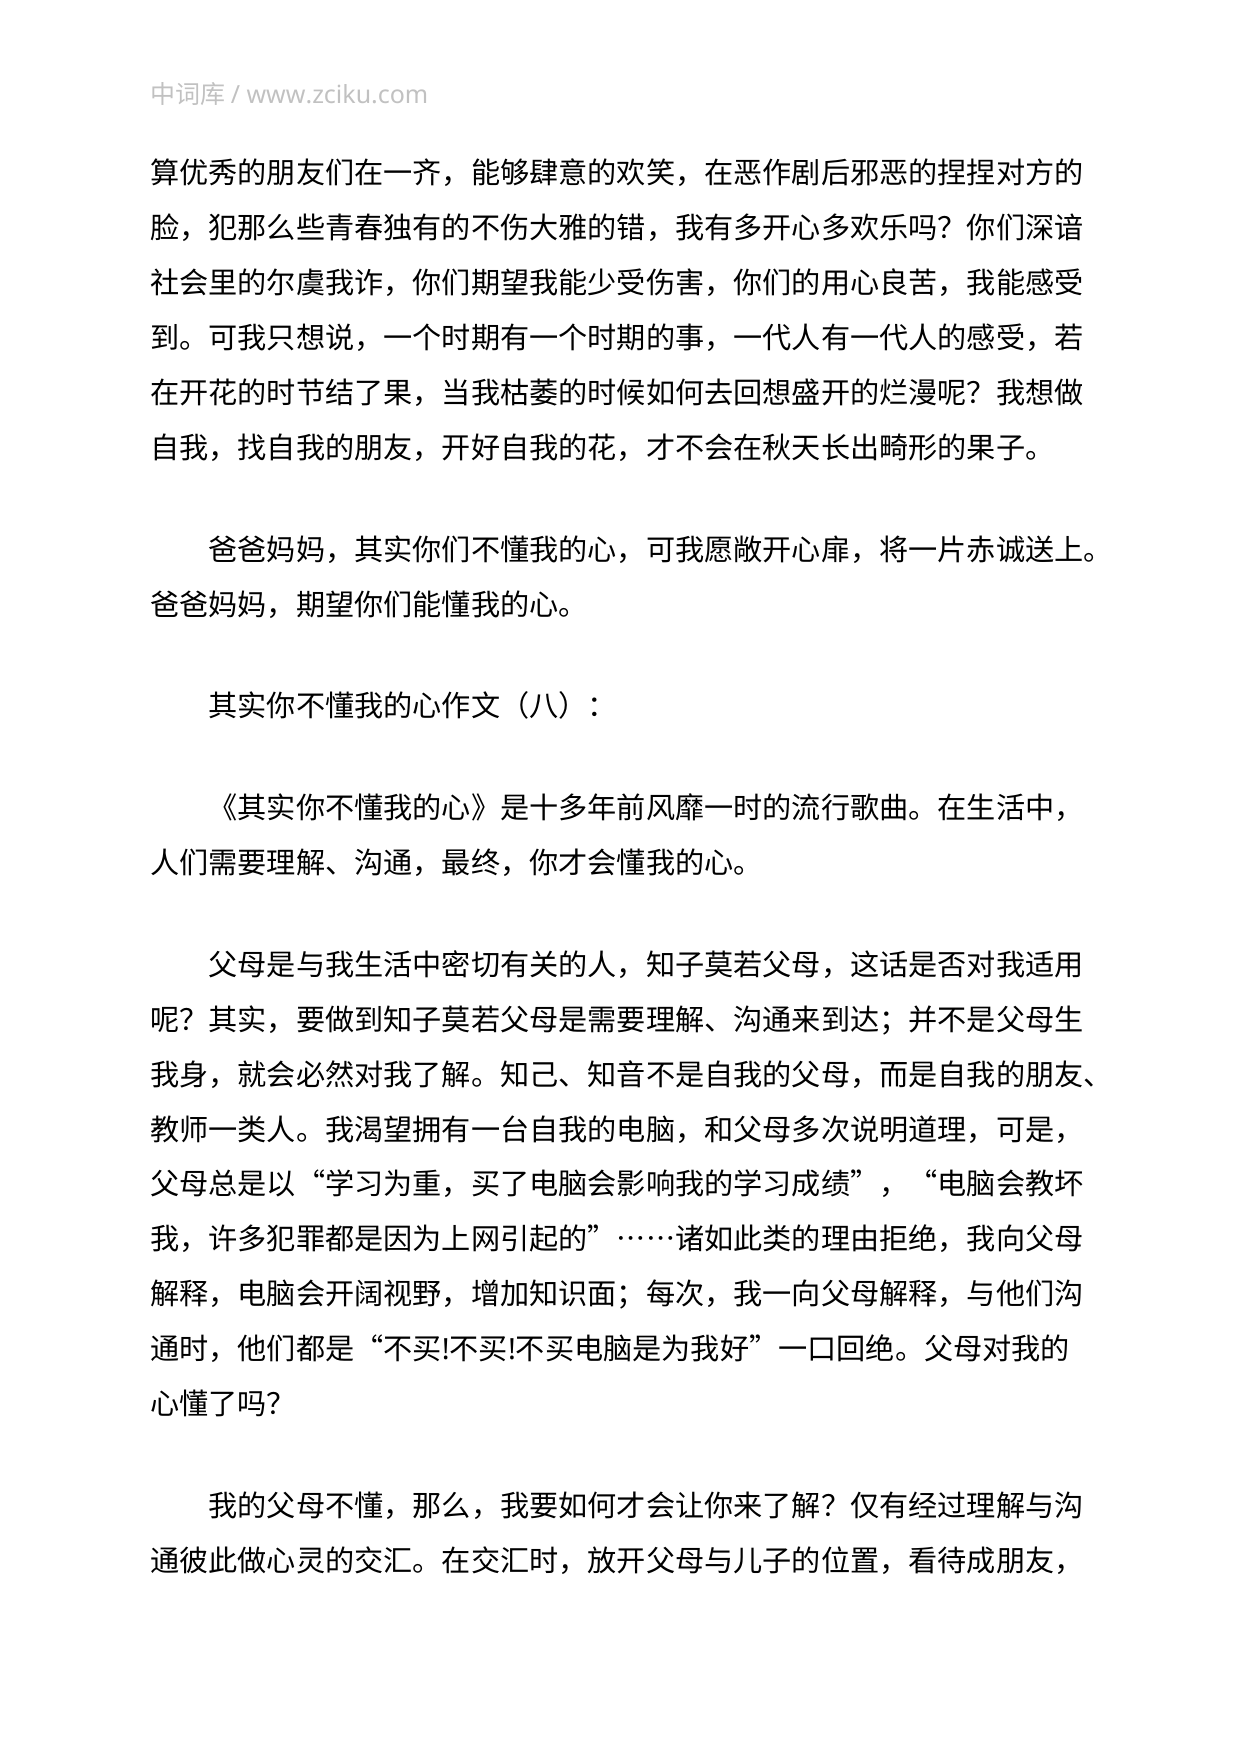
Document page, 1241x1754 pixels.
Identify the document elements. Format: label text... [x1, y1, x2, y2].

text 爸爸妈妈，其实你们不懂我的心，可我愿敞开心扉，将一片赤诚送上。爸爸妈妈，期望你们能懂我的心。 [150, 526, 1090, 623]
text 《其实你不懂我的心》是十多年前风靡一时的流行歌曲。在生活中，人们需要理解、沟通，最终，你才会懂我的心。 [150, 785, 1090, 882]
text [150, 150, 1090, 467]
text 其实你不懂我的心作文（八）： [150, 683, 1090, 725]
text 父母是与我生活中密切有关的人，知子莫若父母，这话是否对我适用呢？其实，要做到知子莫若父母是需要理解、沟通来到达；并不是父母生我身，就会必然对我了解。知己、知音不是自我的父母，而是自我的朋友、教师一类人。我渴望拥有一台自我的电脑，和父母多次说明道理，可是，父母总是以“学习为重，买了电脑会影响我的学习成绩”，“电脑会教坏我，许多犯罪都是因为上网引起的”……诸如此类的理由拒绝，我向父母解释，电脑会开阔视野，增加知识面；每次，我一向父母解释，与他们沟通时，他们都是“不买!不买!不买电脑是为我好”一口回绝。父母对我的心懂了吗？ [150, 941, 1090, 1423]
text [150, 1482, 1090, 1579]
